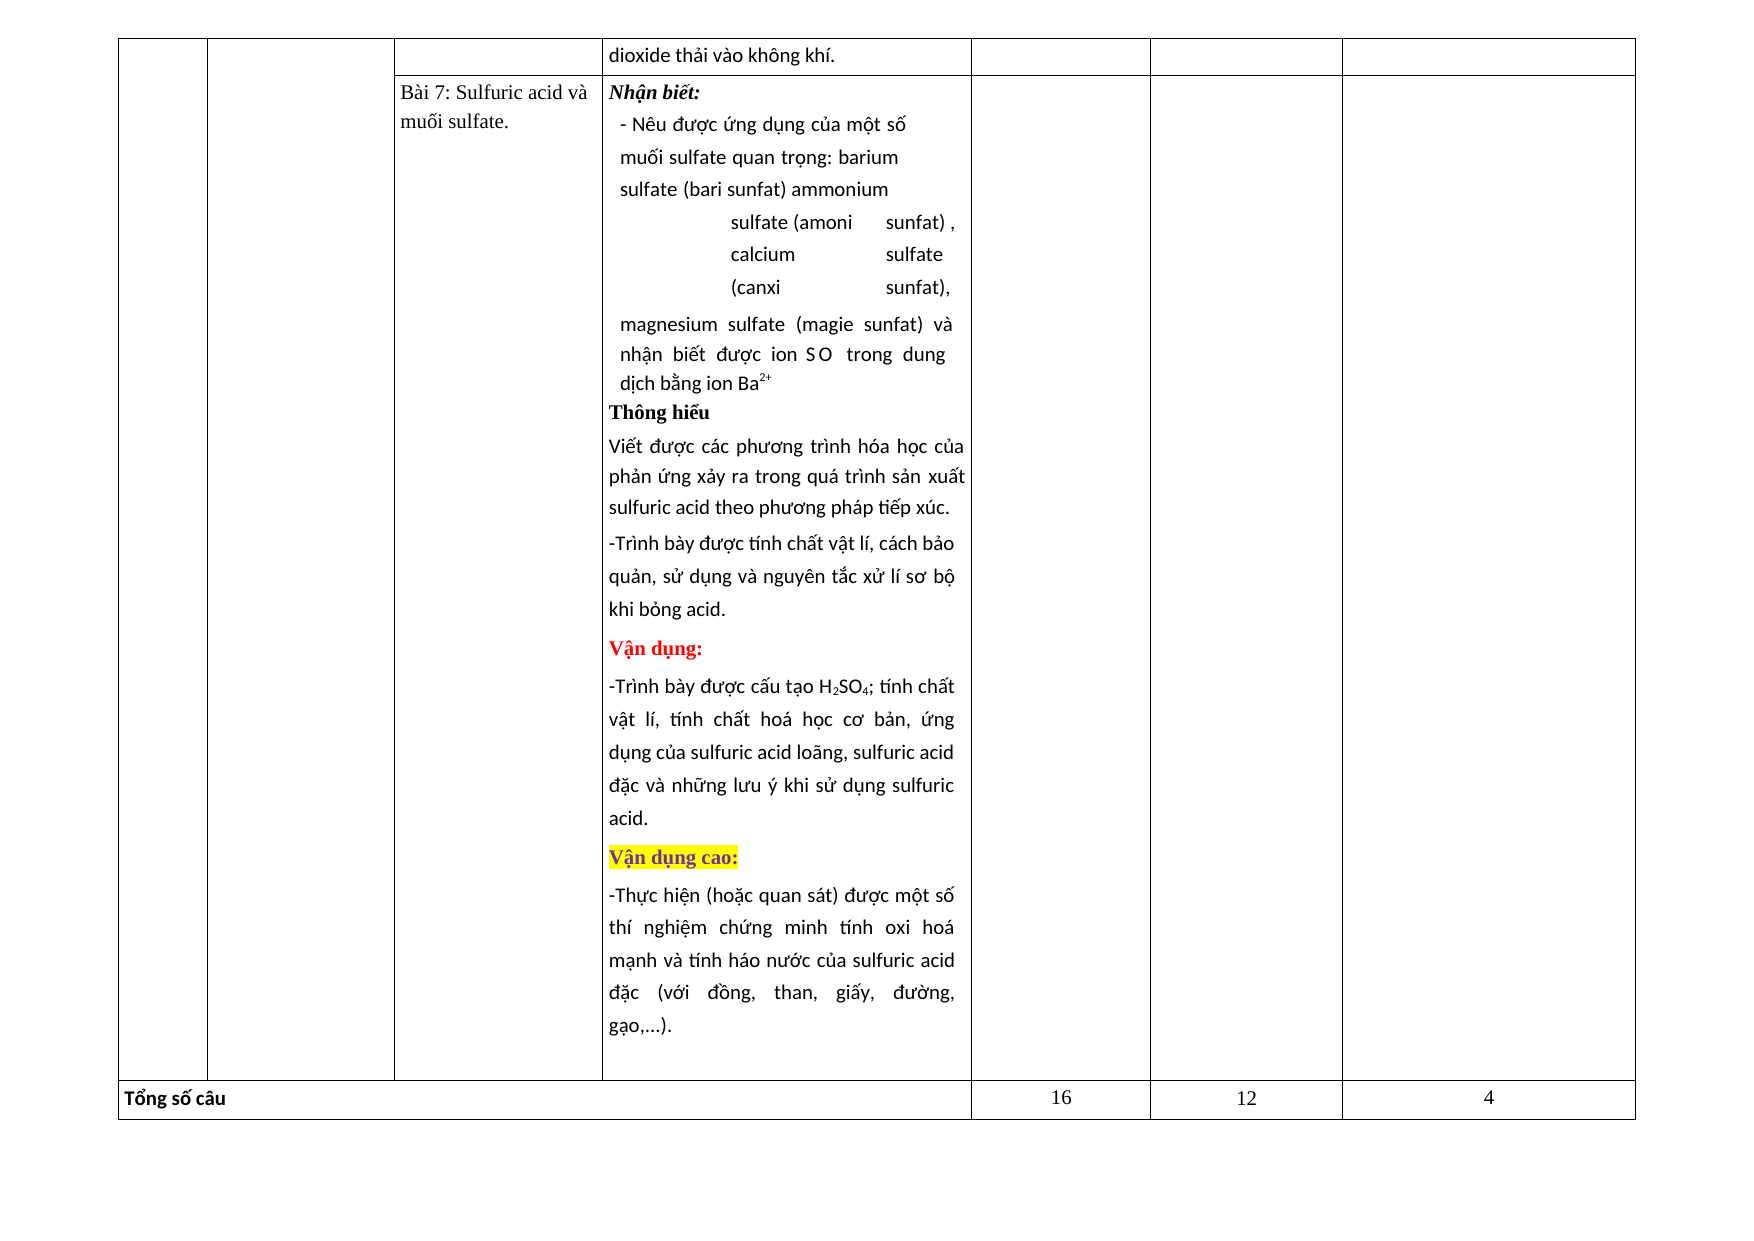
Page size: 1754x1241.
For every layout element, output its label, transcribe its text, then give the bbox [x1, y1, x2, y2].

table_cell [1343, 39, 1635, 75]
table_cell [395, 39, 602, 75]
table_cell 16 [972, 1081, 1150, 1119]
table_cell [972, 76, 1150, 1080]
table_cell 4 [1343, 1081, 1635, 1119]
table_cell [1151, 76, 1342, 1080]
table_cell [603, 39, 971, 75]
table_cell 12 [1151, 1081, 1342, 1119]
table_cell [972, 39, 1150, 75]
table_cell [1343, 76, 1635, 1080]
table_cell Nhận biết: - Nêu được ứng dụng của một số muối sulfate quan trọng: barium sulfate (bari sunfat) ammonium sulfate (amoni sunfat) , calcium sulfate (canxi sunfat), magnesium sulfate (magie sunfat) và nhận biết được ion SO trong dung dịch bằng ion Ba2+ Thông hiểu Viết được các phương trình hóa học của phản ứng xảy ra trong quá trình sản xuất sulfuric acid theo phương pháp tiếp xúc. -Trình bày được tính chất vật lí, cách bảo quản, sử dụng và nguyên tắc xử lí sơ bộ khi bỏng acid. Vận dụng: -Trình bày được cấu tạo H2SO4; tính chất vật lí, tính chất hoá học cơ bản, ứng dụng của sulfuric acid loãng, sulfuric acid đặc và những lưu ý khi sử dụng sulfuric acid. Vận dụng cao: -Thực hiện (hoặc quan sát) được một số thí nghiệm chứng minh tính oxi hoá mạnh và tính háo nước của sulfuric acid đặc (với đồng, than, giấy, đường, gạo,...). [603, 76, 971, 1080]
table_cell [1151, 39, 1342, 75]
table_cell Bài 7: Sulfuric acid và muối sulfate. [395, 76, 602, 1080]
table_cell Tổng số câu [119, 1081, 971, 1119]
